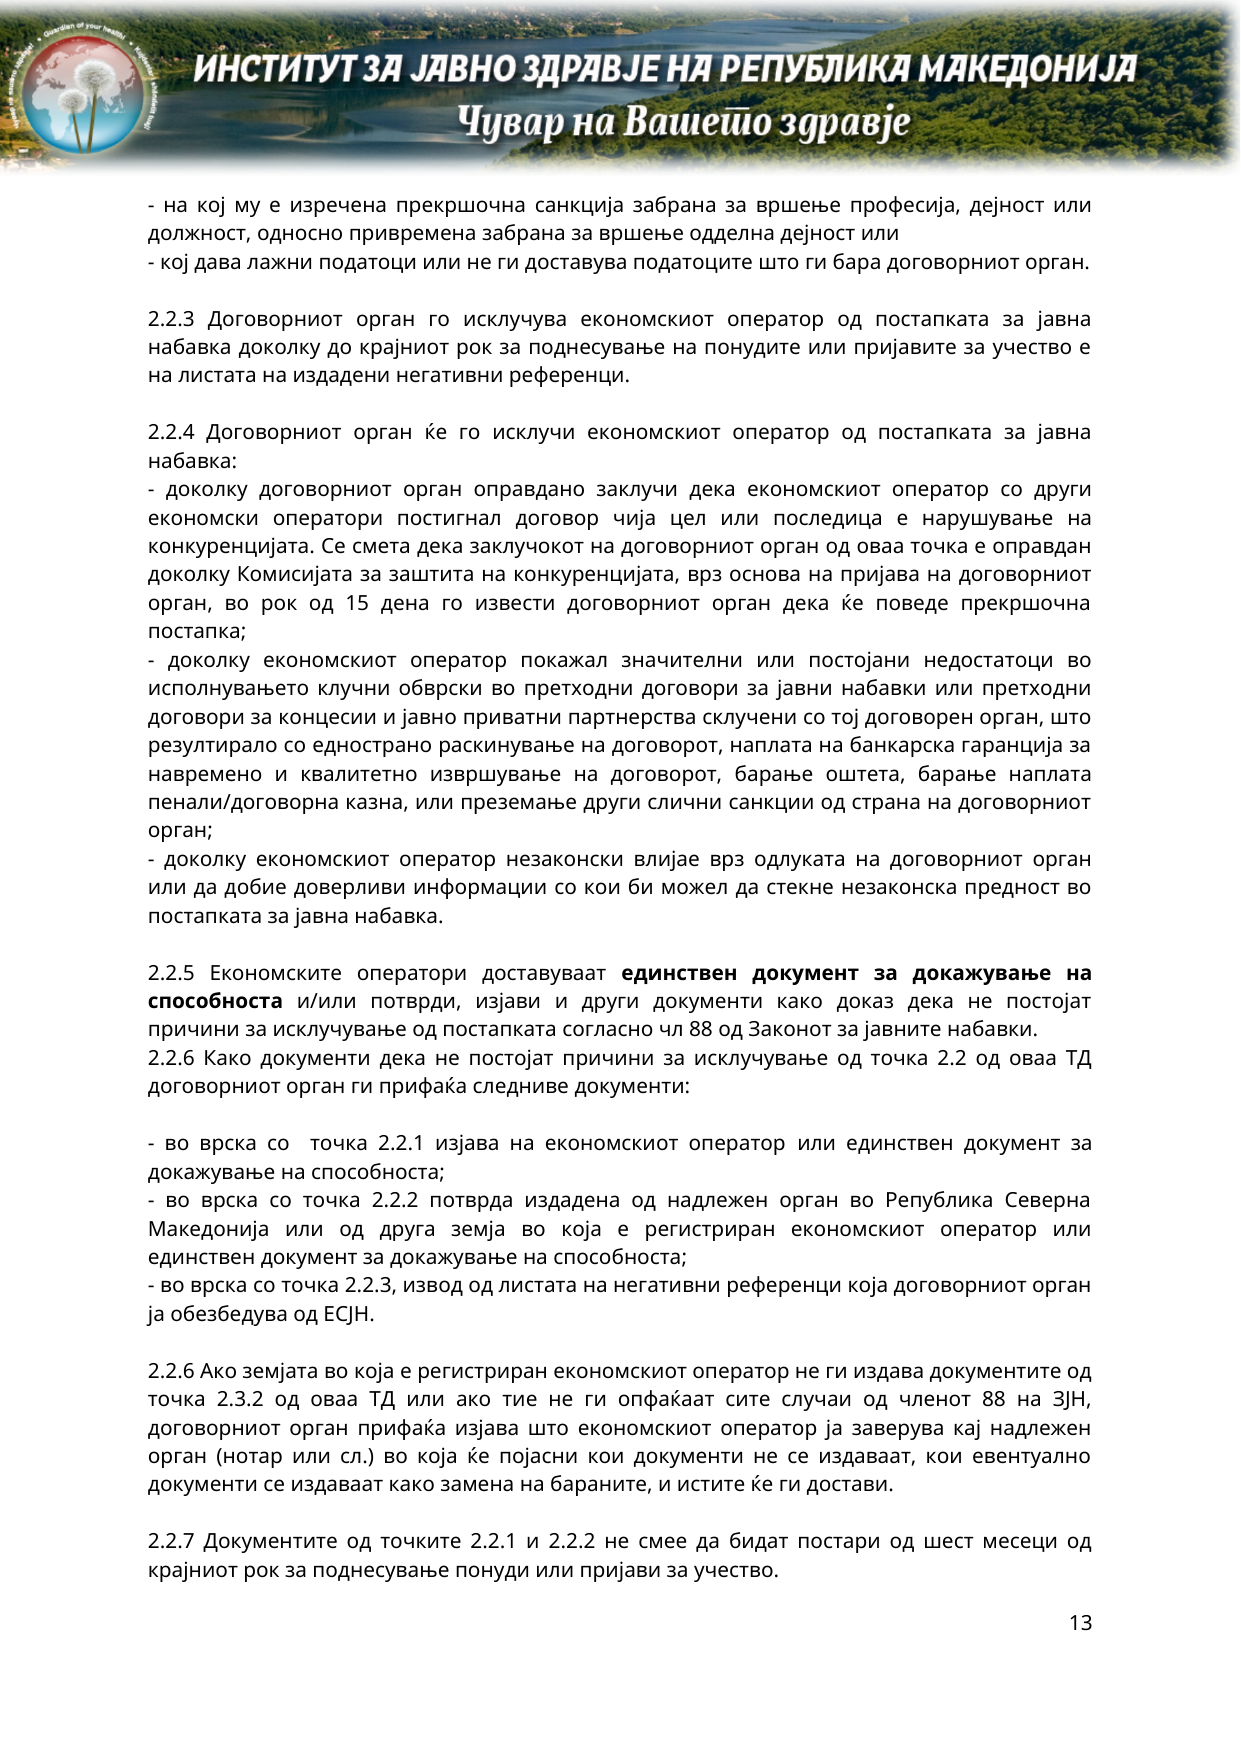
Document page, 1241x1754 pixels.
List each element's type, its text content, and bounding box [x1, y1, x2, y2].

list 2.2.7 Документите од точките 2.2.1 и 2.2.2 не смее да бидат постари од шест месеци од крајниот рок за поднесување понуди или пријави за учество. [148, 1526, 1093, 1583]
list 2.2.3 Договорниот орган го исклучува економскиот оператор од постапката за јавна набавка доколку до крајниот рок за поднесување на понудите или пријавите за учество е на листата на издадени негативни референци. [148, 304, 1093, 389]
list - во врска со точка 2.2.2 потврда издадена од надлежен орган во Република Северна Македонија или од друга земја во која е регистриран економскиот оператор или единствен документ за докажување на способноста; [148, 1185, 1093, 1271]
list - доколку економскиот оператор покажал значителни или постојани недостатоци во исполнувањето клучни обврски во претходни договори за јавни набавки или претходни договори за концесии и јавно приватни партнерства склучени со тој договорен орган, што резултирало со еднострано раскинување на договорот, наплата на банкарска гаранција за навремено и квалитетно извршување на договорот, барање оштета, барање наплата пенали/договорна казна, или преземање други слични санкции од страна на договорниот орган; [148, 645, 1093, 844]
list 2.2.5 Економските оператори доставуваат единствен документ за докажување на способноста и/или потврди, изјави и други документи како доказ дека не постојат причини за исклучување од постапката согласно чл 88 од Законот за јавните набавки. [148, 958, 1093, 1043]
list 2.2.6 Ако земјата во која е регистриран економскиот оператор не ги издава документите од точка 2.3.2 од оваа ТД или ако тие не ги опфаќаат сите случаи од членот 88 на ЗЈН, договорниот орган прифаќа изјава што економскиот оператор ја заверува кај надлежен орган (нотар или сл.) во која ќе појасни кои документи не се издаваат, кои евентуално документи се издаваат како замена на бараните, и истите ќе ги достави. [148, 1356, 1093, 1498]
list 2.2.6 Како документи дека не постојат причини за исклучување од точка 2.2 од оваа ТД договорниот орган ги прифаќа следниве документи: [148, 1043, 1093, 1100]
list - доколку договорниот орган оправдано заклучи дека економскиот оператор со други економски оператори постигнал договор чија цел или последица е нарушување на конкуренцијата. Се смета дека заклучокот на договорниот орган од оваа точка е оправдан доколку Комисијата за заштита на конкуренцијата, врз основа на пријава на договорниот орган, во рок од 15 дена го извести договорниот орган дека ќе поведе прекршочна постапка; [148, 474, 1093, 645]
list - во врска со точка 2.2.3, извод од листата на негативни референци која договорниот орган ја обезбедува од ЕСЈН. [148, 1271, 1093, 1327]
text - кој дава лажни податоци или не ги доставува податоците што ги бара договорниот орган. [148, 247, 1093, 275]
list - во врска со точка 2.2.1 изјава на економскиот оператор или единствен документ за докажување на способноста; [148, 1128, 1093, 1185]
text - на кој му е изречена прекршочна санкција забрана за вршење професија, дејност или должност, односно привремена забрана за вршење одделна дејност или [148, 148, 1093, 247]
list - доколку економскиот оператор незаконски влијае врз одлуката на договорниот орган или да добие доверливи информации со кои би можел да стекне незаконска предност во постапката за јавна набавка. [148, 844, 1093, 929]
list 2.2.4 Договорниот орган ќе го исклучи економскиот оператор од постапката за јавна набавка: [148, 417, 1093, 474]
picture [0, 24, 1217, 148]
